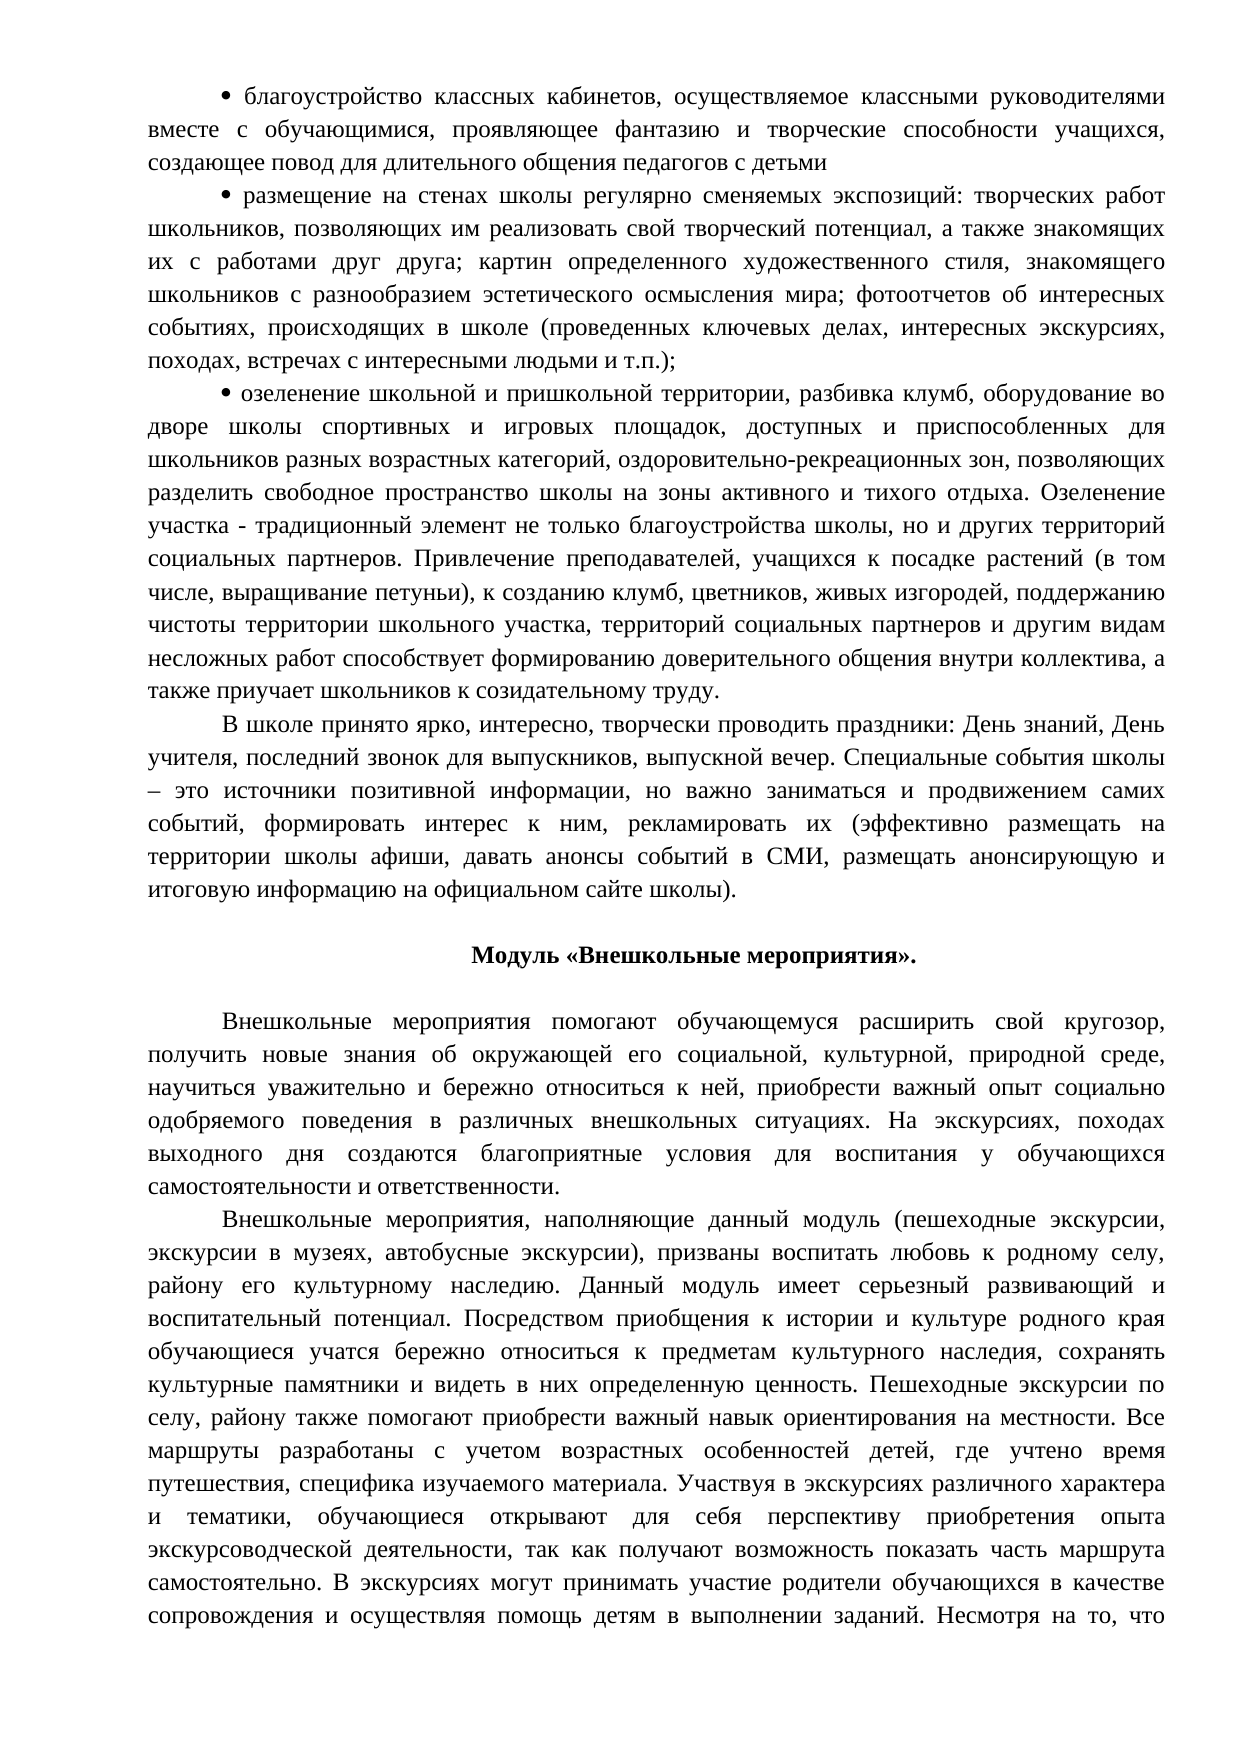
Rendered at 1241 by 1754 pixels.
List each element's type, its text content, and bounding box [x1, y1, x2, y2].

text озеленение школьной и пришкольной территории, разбивка клумб, оборудование во дворе школы спортивных и игровых площадок, доступных и приспособленных для школьников разных возрастных категорий, оздоровительно-рекреационных зон, позволяющих разделить свободное пространство школы на зоны активного и тихого отдыха. Озеленение участка - традиционный элемент не только благоустройства школы, но и других территорий социальных партнеров. Привлечение преподавателей, учащихся к посадке растений (в том числе, выращивание петуньи), к созданию клумб, цветников, живых изгородей, поддержанию чистоты территории школьного участка, территорий социальных партнеров и другим видам несложных работ способствует формированию доверительного общения внутри коллектива, а также приучает школьников к созидательному труду. [148, 378, 1166, 704]
text Модуль «Внешкольные мероприятия». [148, 940, 1166, 968]
text благоустройство классных кабинетов, осуществляемое классными руководителями вместе с обучающимися, проявляющее фантазию и творческие способности учащихся, создающее повод для длительного общения педагогов с детьми [148, 81, 1166, 176]
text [148, 1204, 1166, 1629]
text размещение на стенах школы регулярно сменяемых экспозиций: творческих работ школьников, позволяющих им реализовать свой творческий потенциал, а также знакомящих их с работами друг друга; картин определенного художественного стиля, знакомящего школьников с разнообразием эстетического осмысления мира; фотоотчетов об интересных событиях, происходящих в школе (проведенных ключевых делах, интересных экскурсиях, походах, встречах с интересными людьми и т.п.); [148, 180, 1166, 374]
text В школе принято ярко, интересно, творчески проводить праздники: День знаний, День учителя, последний звонок для выпускников, выпускной вечер. Специальные события школы – это источники позитивной информации, но важно заниматься и продвижением самих событий, формировать интерес к ним, рекламировать их (эффективно размещать на территории школы афиши, давать анонсы событий в СМИ, размещать анонсирующую и итоговую информацию на официальном сайте школы). [148, 709, 1166, 902]
text Внешкольные мероприятия помогают обучающемуся расширить свой кругозор, получить новые знания об окружающей его социальной, культурной, природной среде, научиться уважительно и бережно относиться к ней, приобрести важный опыт социально одобряемого поведения в различных внешкольных ситуациях. На экскурсиях, походах выходного дня создаются благоприятные условия для воспитания у обучающихся самостоятельности и ответственности. [148, 1006, 1166, 1200]
